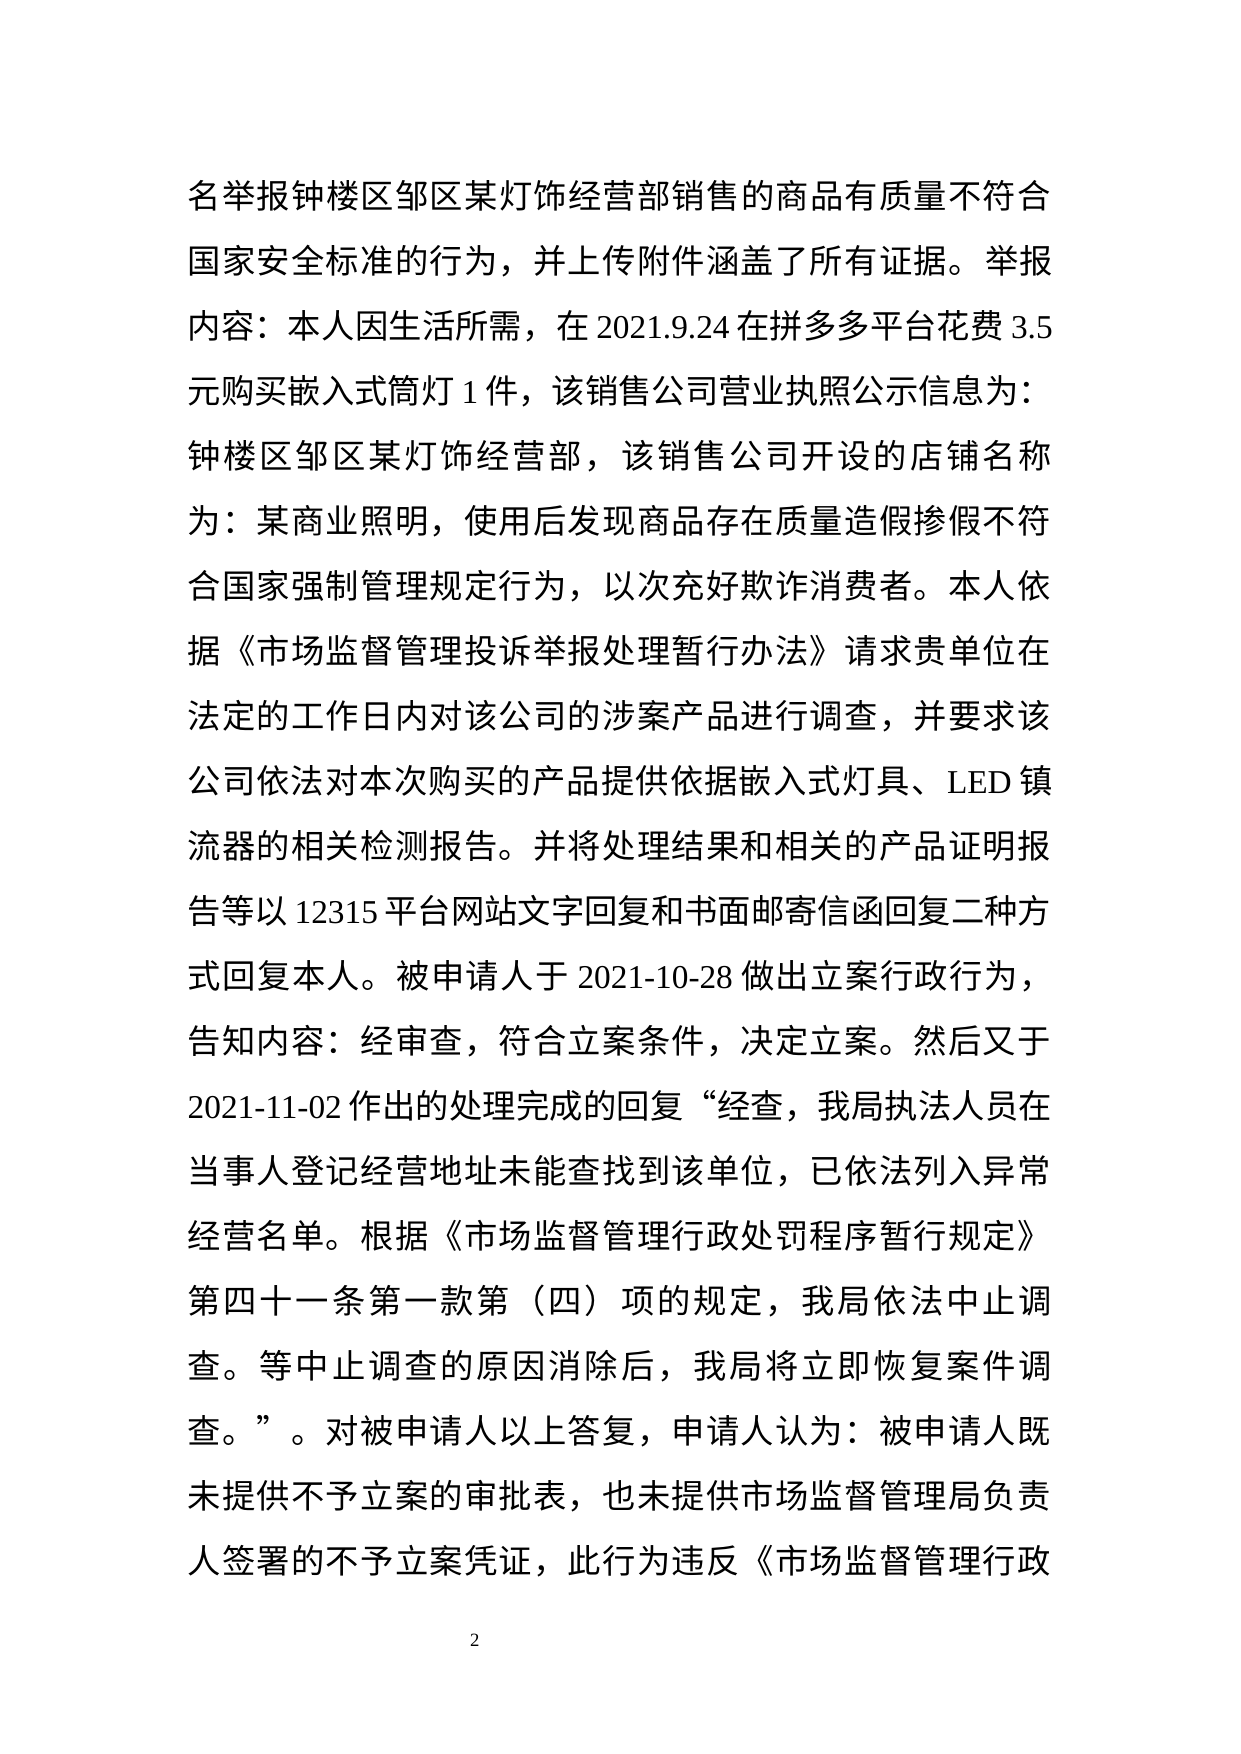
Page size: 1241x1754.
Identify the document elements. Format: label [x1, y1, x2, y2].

text [187, 162, 1053, 1592]
